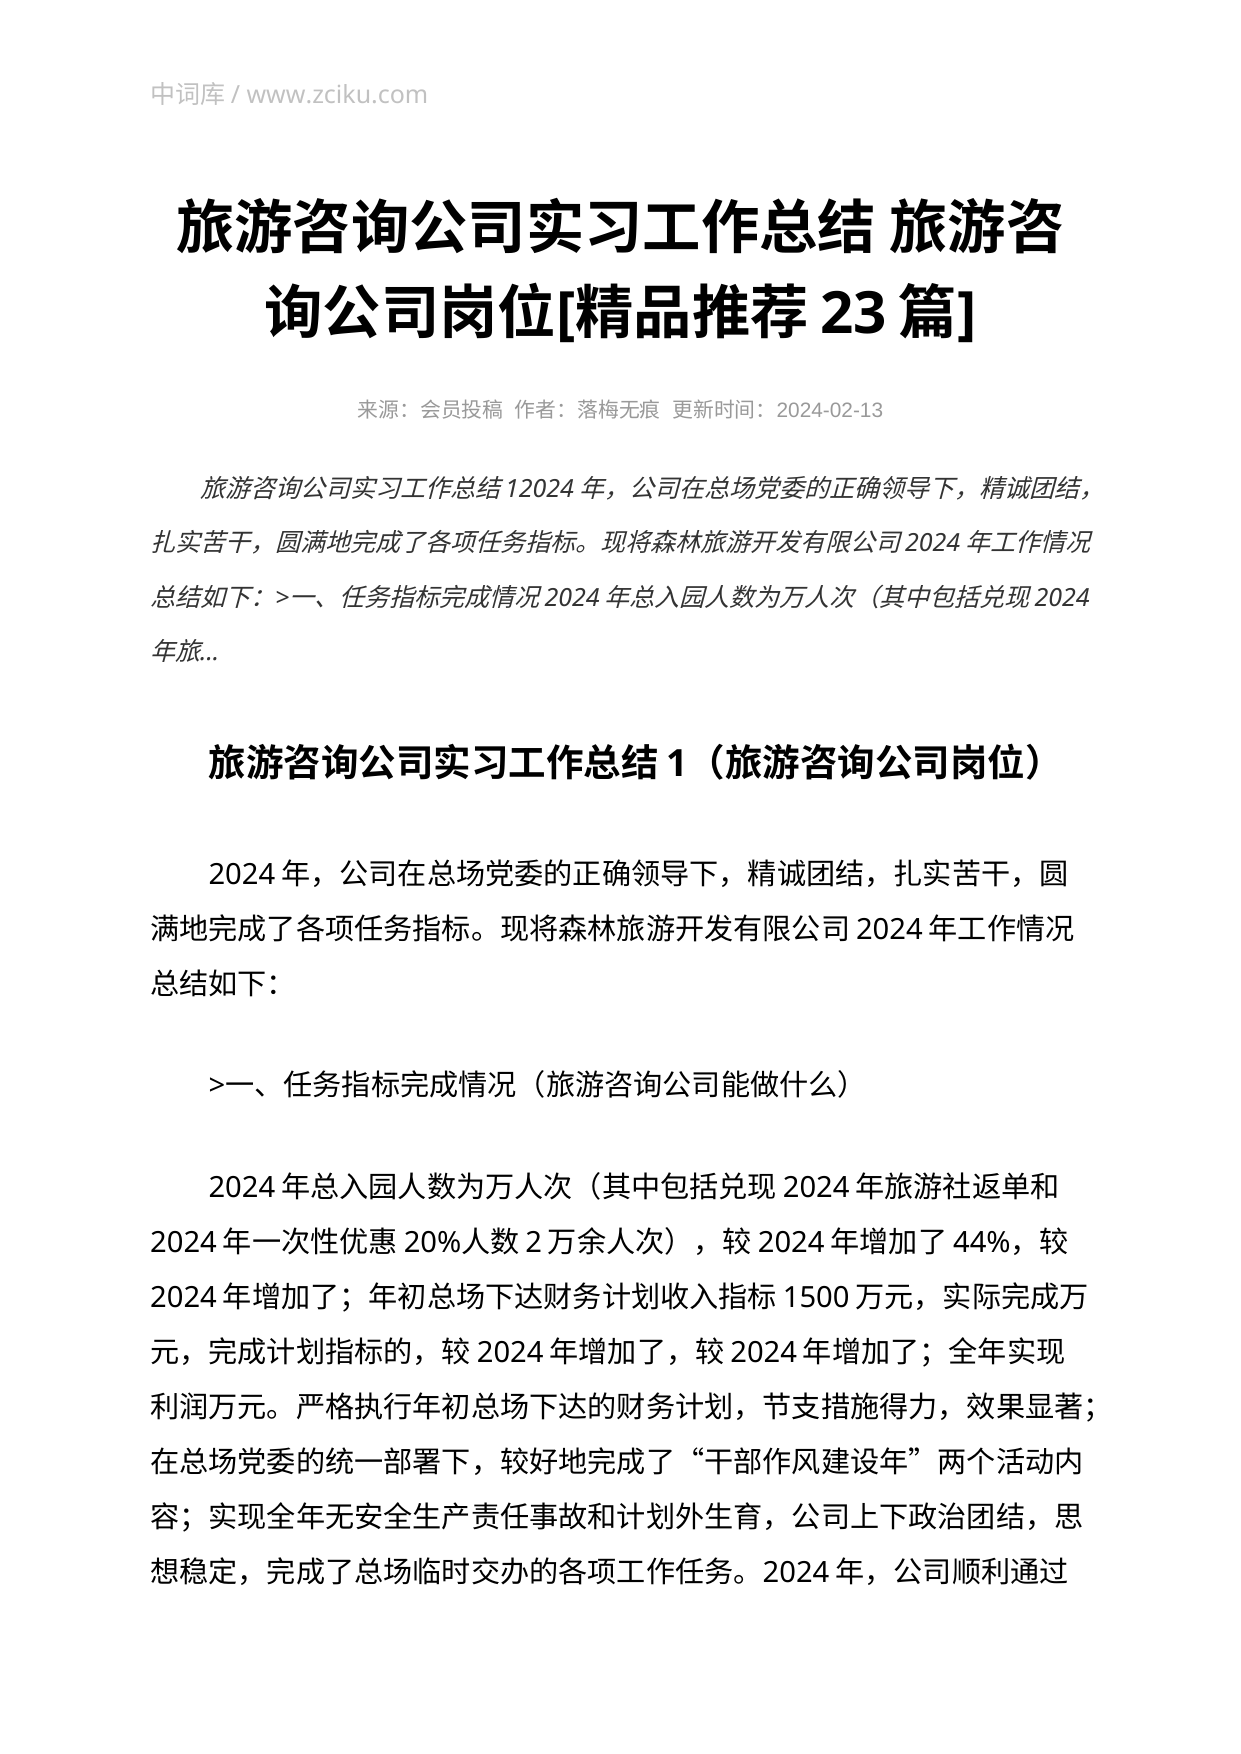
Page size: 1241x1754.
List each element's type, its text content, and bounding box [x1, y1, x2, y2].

subtitle 旅游咨询公司实习工作总结 旅游咨询公司岗位[精品推荐23篇] [150, 181, 1090, 351]
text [150, 1164, 1090, 1591]
text 旅游咨询公司实习工作总结1（旅游咨询公司岗位） [150, 733, 1090, 787]
text >一、任务指标完成情况（旅游咨询公司能做什么） [150, 1062, 1090, 1104]
text 旅游咨询公司实习工作总结12024年，公司在总场党委的正确领导下，精诚团结，扎实苦干，圆满地完成了各项任务指标。现将森林旅游开发有限公司2024年工作情况总结如下：>一、任务指标完成情况2024年总入园人数为万人次（其中包括兑现2024年旅... [150, 468, 1090, 668]
text 2024年，公司在总场党委的正确领导下，精诚团结，扎实苦干，圆满地完成了各项任务指标。现将森林旅游开发有限公司2024年工作情况总结如下： [150, 850, 1090, 1002]
text 来源：会员投稿 作者：落梅无痕 更新时间：2024-02-13 [150, 397, 1090, 421]
